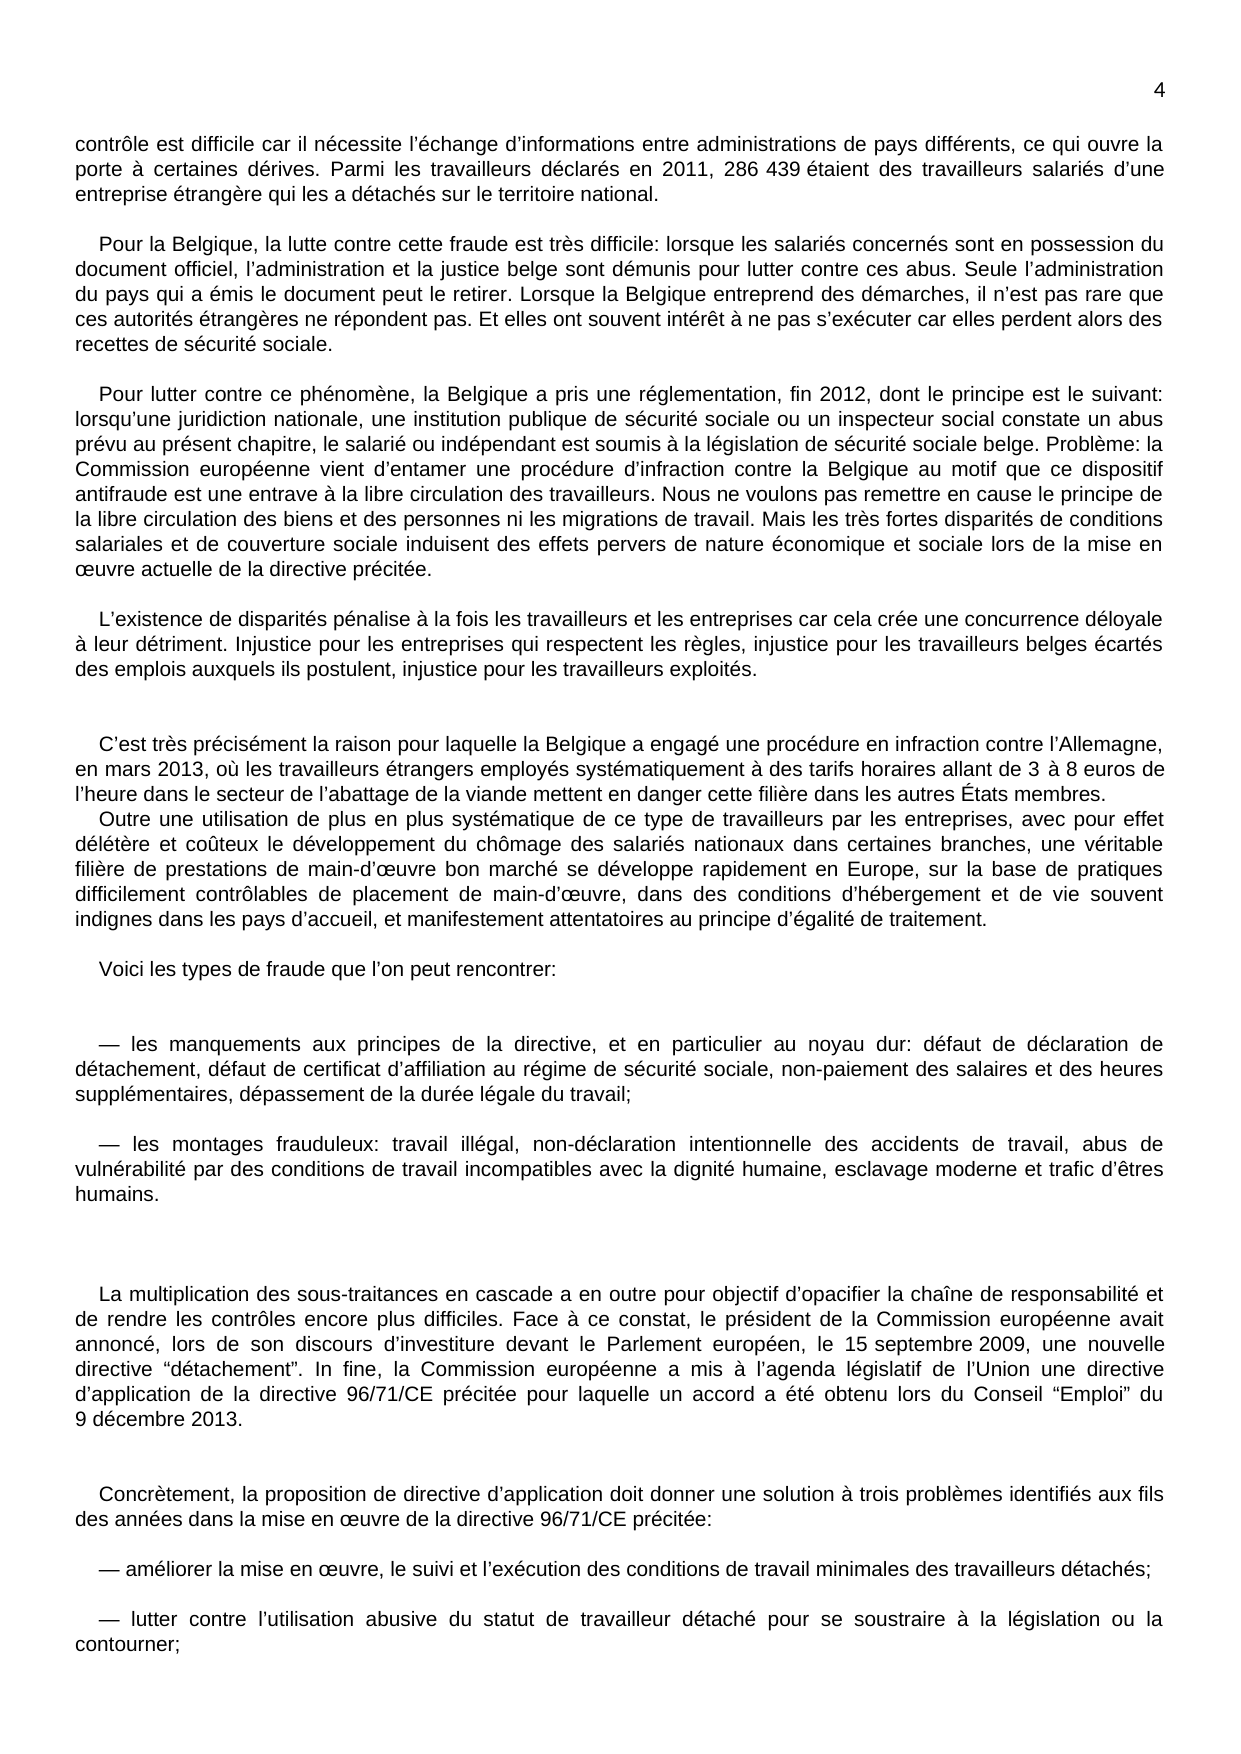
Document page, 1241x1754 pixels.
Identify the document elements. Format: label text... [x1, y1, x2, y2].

text Voici les types de fraude que l’on peut rencontrer: [75, 956, 1165, 981]
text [75, 131, 1165, 206]
text — les montages frauduleux: travail illégal, non-déclaration intentionnelle des accidents de travail, abus de vulnérabilité par des conditions de travail incompatibles avec la dignité humaine, esclavage moderne et trafic d’êtres humains. [75, 1131, 1165, 1206]
text L’existence de disparités pénalise à la fois les travailleurs et les entreprises car cela crée une concurrence déloyale à leur détriment. Injustice pour les entreprises qui respectent les règles, injustice pour les travailleurs belges écartés des emplois auxquels ils postulent, injustice pour les travailleurs exploités. [75, 606, 1165, 681]
text La multiplication des sous-traitances en cascade a en outre pour objectif d’opacifier la chaîne de responsabilité et de rendre les contrôles encore plus difficiles. Face à ce constat, le président de la Commission européenne avait annoncé, lors de son discours d’investiture devant le Parlement européen, le 15 septembre 2009, une nouvelle directive “détachement”. In fine, la Commission européenne a mis à l’agenda législatif de l’Union une directive d’application de la directive 96/71/CE précitée pour laquelle un accord a été obtenu lors du Conseil “Emploi” du 9 décembre 2013. [75, 1281, 1165, 1431]
text — lutter contre l’utilisation abusive du statut de travailleur détaché pour se soustraire à la législation ou la contourner; [75, 1606, 1165, 1656]
text — les manquements aux principes de la directive, et en particulier au noyau dur: défaut de déclaration de détachement, défaut de certificat d’affiliation au régime de sécurité sociale, non-paiement des salaires et des heures supplémentaires, dépassement de la durée légale du travail; [75, 1031, 1165, 1106]
text Outre une utilisation de plus en plus systématique de ce type de travailleurs par les entreprises, avec pour effet délétère et coûteux le développement du chômage des salariés nationaux dans certaines branches, une véritable filière de prestations de main-d’œuvre bon marché se développe rapidement en Europe, sur la base de pratiques difficilement contrôlables de placement de main-d’œuvre, dans des conditions d’hébergement et de vie souvent indignes dans les pays d’accueil, et manifestement attentatoires au principe d’égalité de traitement. [75, 806, 1165, 931]
text — améliorer la mise en œuvre, le suivi et l’exécution des conditions de travail minimales des travailleurs détachés; [75, 1556, 1165, 1581]
text Pour la Belgique, la lutte contre cette fraude est très difficile: lorsque les salariés concernés sont en possession du document officiel, l’administration et la justice belge sont démunis pour lutter contre ces abus. Seule l’administration du pays qui a émis le document peut le retirer. Lorsque la Belgique entreprend des démarches, il n’est pas rare que ces autorités étrangères ne répondent pas. Et elles ont souvent intérêt à ne pas s’exécuter car elles perdent alors des recettes de sécurité sociale. [75, 231, 1165, 356]
text Concrètement, la proposition de directive d’application doit donner une solution à trois problèmes identifiés aux fils des années dans la mise en œuvre de la directive 96/71/CE précitée: [75, 1481, 1165, 1531]
text C’est très précisément la raison pour laquelle la Belgique a engagé une procédure en infraction contre l’Allemagne, en mars 2013, où les travailleurs étrangers employés systématiquement à des tarifs horaires allant de 3 à 8 euros de l’heure dans le secteur de l’abattage de la viande mettent en danger cette filière dans les autres États membres. [75, 731, 1165, 806]
text Pour lutter contre ce phénomène, la Belgique a pris une réglementation, fin 2012, dont le principe est le suivant: lorsqu’une juridiction nationale, une institution publique de sécurité sociale ou un inspecteur social constate un abus prévu au présent chapitre, le salarié ou indépendant est soumis à la législation de sécurité sociale belge. Problème: la Commission européenne vient d’entamer une procédure d’infraction contre la Belgique au motif que ce dispositif antifraude est une entrave à la libre circulation des travailleurs. Nous ne voulons pas remettre en cause le principe de la libre circulation des biens et des personnes ni les migrations de travail. Mais les très fortes disparités de conditions salariales et de couverture sociale induisent des effets pervers de nature économique et sociale lors de la mise en œuvre actuelle de la directive précitée. [75, 381, 1165, 581]
